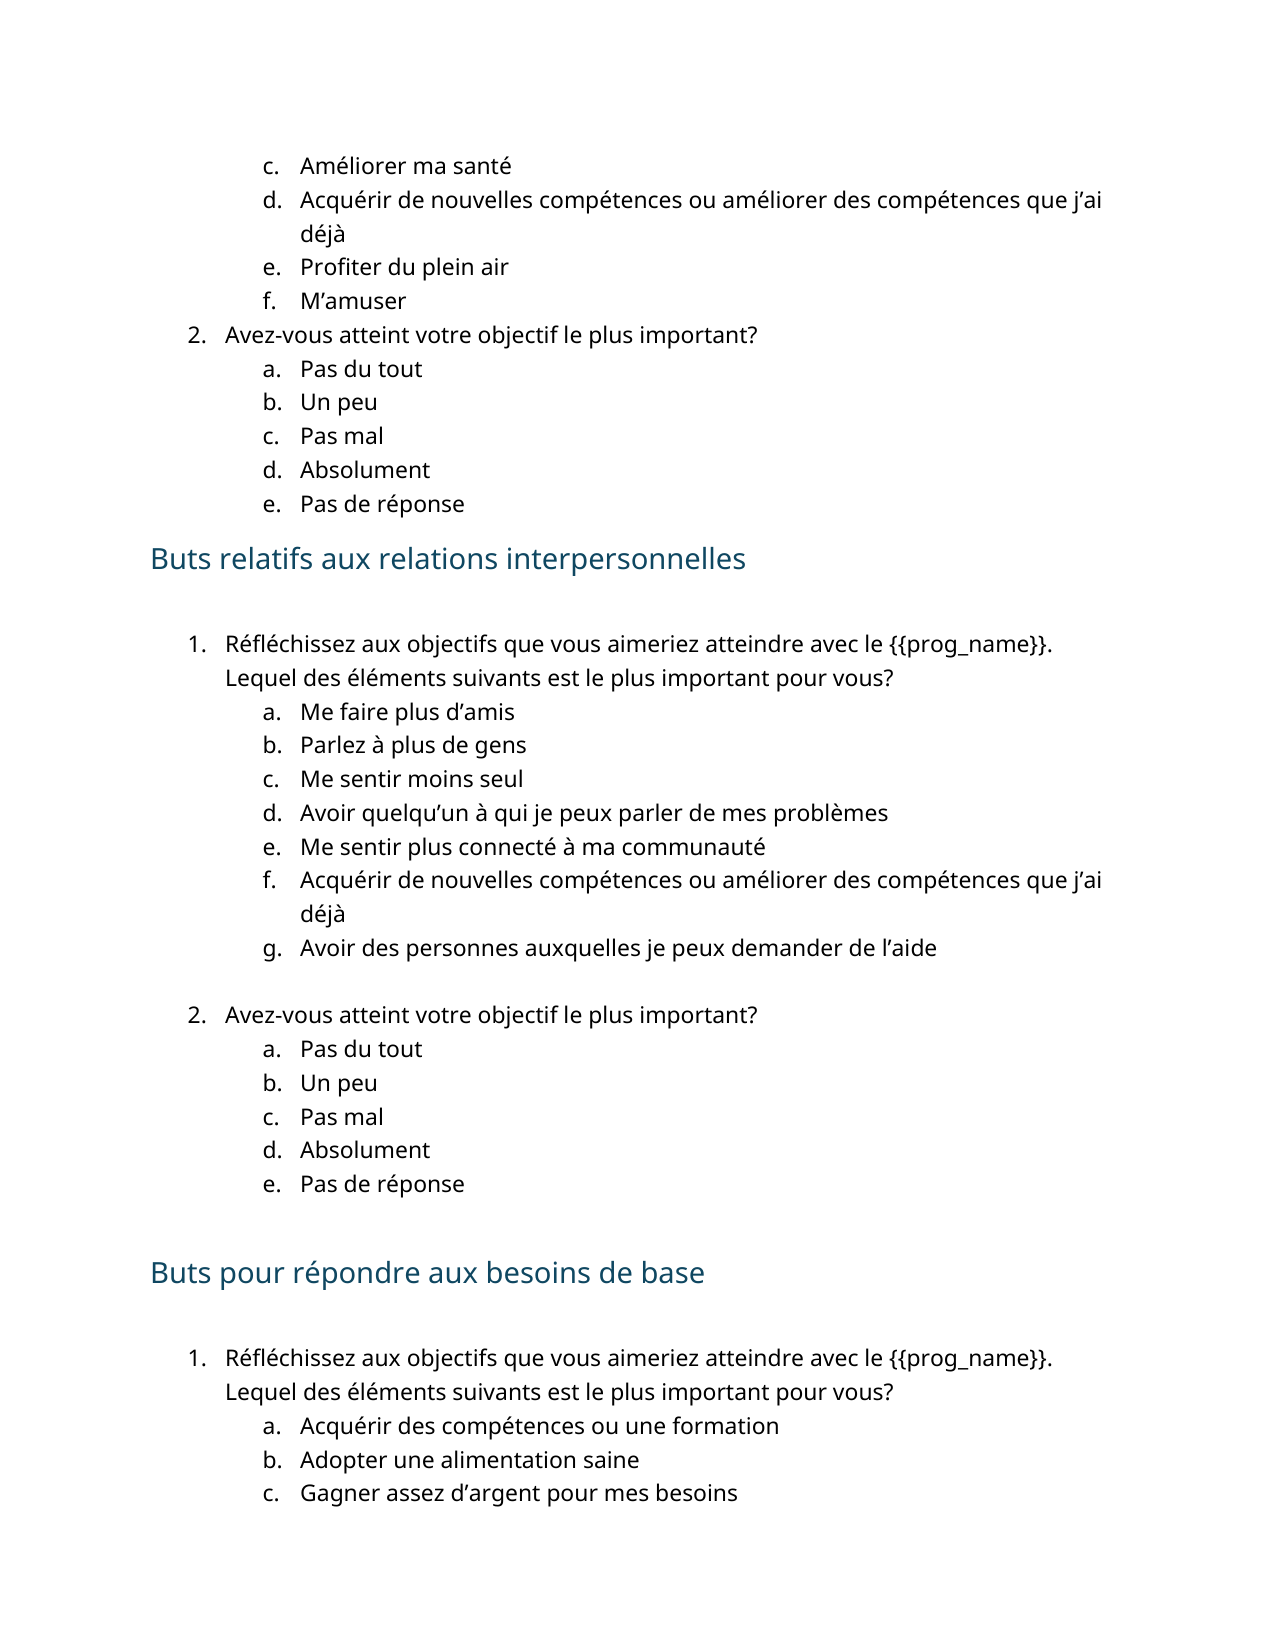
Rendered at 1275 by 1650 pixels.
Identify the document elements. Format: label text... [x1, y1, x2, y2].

list Acquérir des compétences ou une formation [262, 1410, 1125, 1441]
list Un peu [262, 1067, 1125, 1098]
list Pas du tout [262, 352, 1125, 384]
list Avez-vous atteint votre objectif le plus important? [187, 999, 1125, 1031]
list M’amuser [262, 285, 1125, 316]
list Me sentir plus connecté à ma communauté [262, 831, 1125, 862]
list Réfléchissez aux objectifs que vous aimeriez atteindre avec le {{prog_name}}. Lequel des éléments suivants est le plus important pour vous? [187, 628, 1125, 693]
list Gagner assez d’argent pour mes besoins [262, 1477, 1125, 1508]
list Pas de réponse [262, 487, 1125, 519]
list Adopter une alimentation saine [262, 1443, 1125, 1475]
list Pas mal [262, 1101, 1125, 1132]
list Pas du tout [262, 1033, 1125, 1064]
list Pas de réponse [262, 1168, 1125, 1199]
list Parlez à plus de gens [262, 729, 1125, 761]
list Un peu [262, 386, 1125, 417]
list Avez-vous atteint votre objectif le plus important? [187, 319, 1125, 350]
list Avoir des personnes auxquelles je peux demander de l’aide [262, 932, 1125, 963]
list Avoir quelqu’un à qui je peux parler de mes problèmes [262, 797, 1125, 828]
subtitle Buts pour répondre aux besoins de base [150, 1252, 1125, 1292]
list Pas mal [262, 420, 1125, 451]
list Acquérir de nouvelles compétences ou améliorer des compétences que j’ai déjà [262, 864, 1125, 929]
list Réfléchissez aux objectifs que vous aimeriez atteindre avec le {{prog_name}}. Lequel des éléments suivants est le plus important pour vous? [187, 1342, 1125, 1407]
list Acquérir de nouvelles compétences ou améliorer des compétences que j’ai déjà [262, 184, 1125, 249]
list Profiter du plein air [262, 251, 1125, 282]
list Me sentir moins seul [262, 763, 1125, 794]
list Améliorer ma santé [262, 150, 1125, 181]
list Absolument [262, 454, 1125, 485]
list Me faire plus d’amis [262, 696, 1125, 727]
subtitle Buts relatifs aux relations interpersonnelles [150, 538, 1125, 578]
list Absolument [262, 1134, 1125, 1166]
